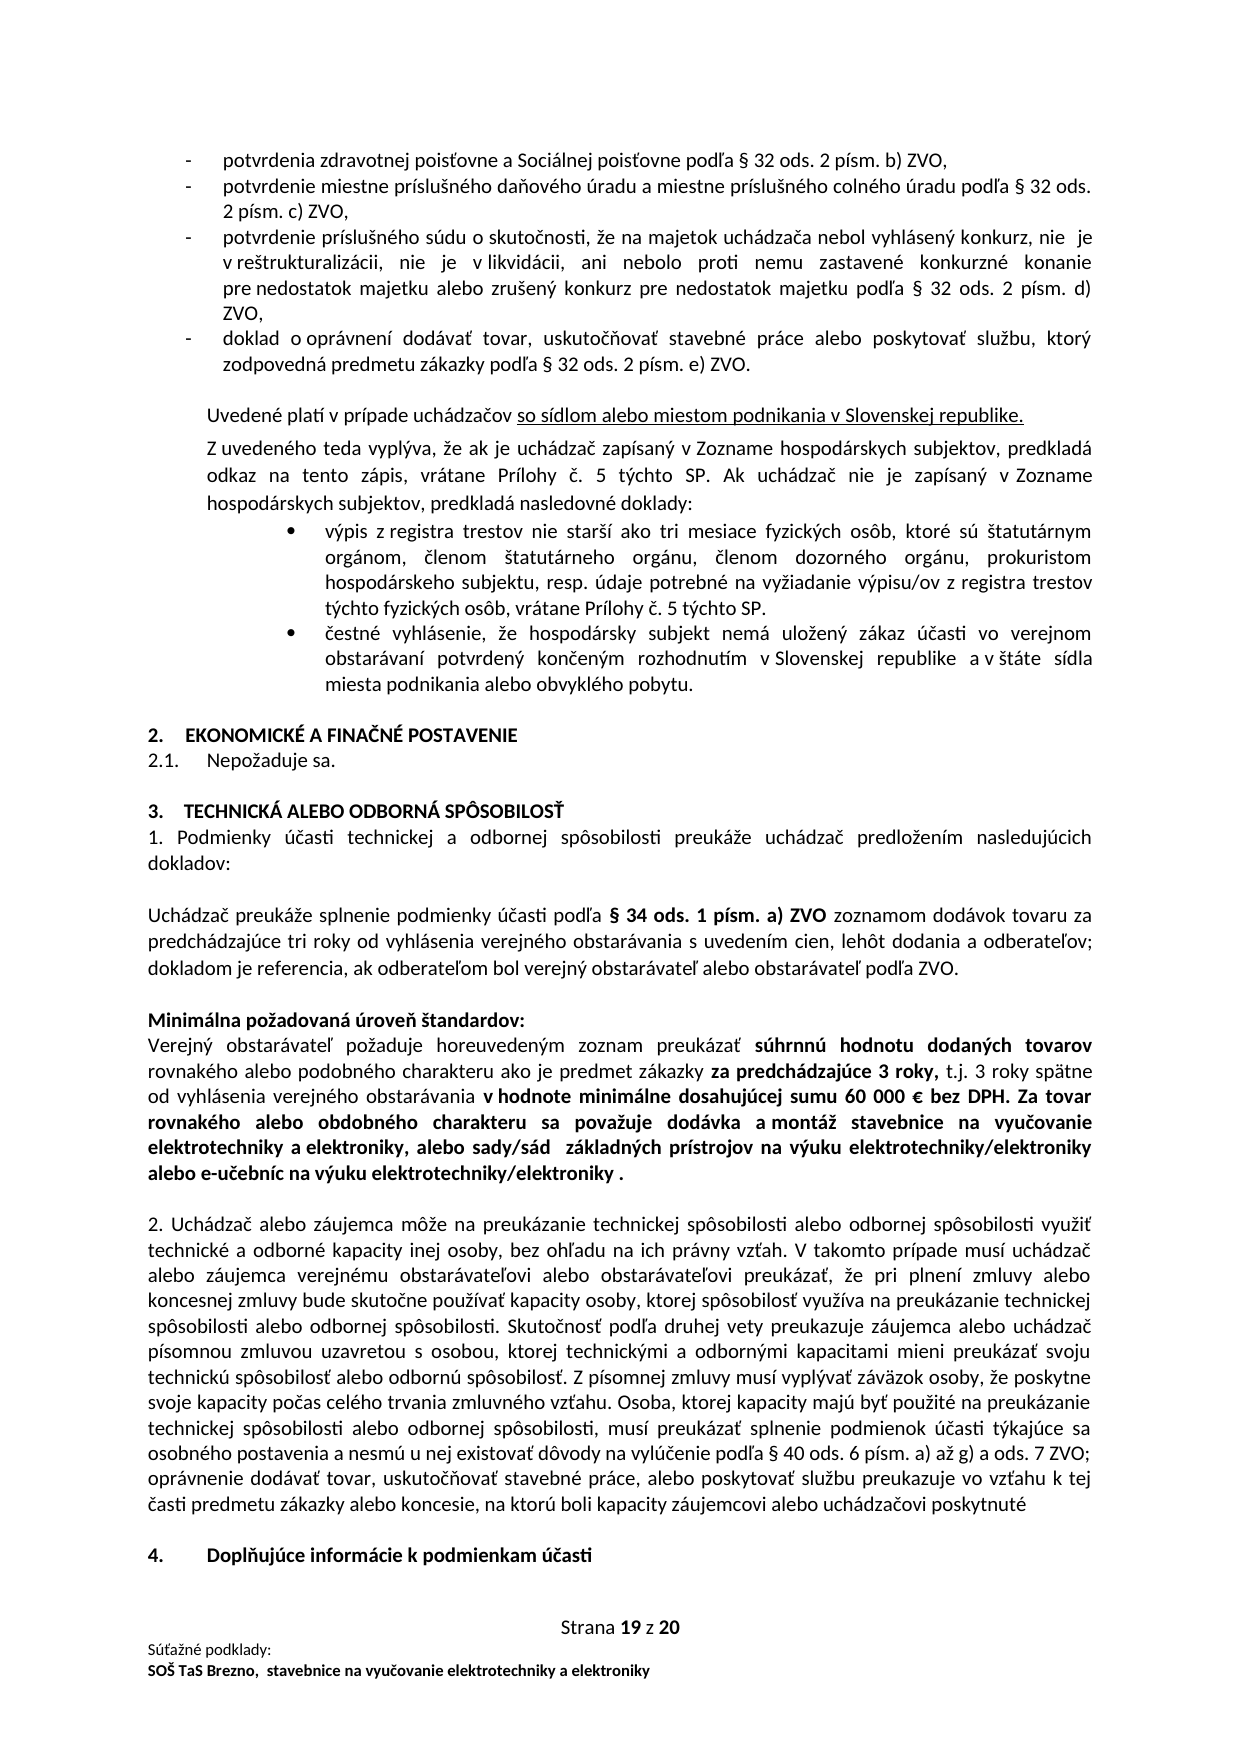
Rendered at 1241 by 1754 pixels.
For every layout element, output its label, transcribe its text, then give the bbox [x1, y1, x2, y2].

text Uchádzač preukáže splnenie podmienky účasti podľa § 34 ods. 1 písm. a) ZVO zoznamom dodávok tovaru za predchádzajúce tri roky od vyhlásenia verejného obstarávania s uvedením cien, lehôt dodania a odberateľov; dokladom je referencia, ak odberateľom bol verejný obstarávateľ alebo obstarávateľ podľa ZVO. [148, 902, 1093, 980]
list potvrdenie príslušného súdu o skutočnosti, že na majetok uchádzača nebol vyhlásený konkurz, nie je v reštrukturalizácii, nie je v likvidácii, ani nebolo proti nemu zastavené konkurzné konanie pre nedostatok majetku alebo zrušený konkurz pre nedostatok majetku podľa § 32 ods. 2 písm. d) ZVO, [185, 224, 1093, 326]
text Z uvedeného teda vyplýva, že ak je uchádzač zapísaný v Zozname hospodárskych subjektov, predkladá odkaz na tento zápis, vrátane Prílohy č. 5 týchto SP. Ak uchádzač nie je zapísaný v Zozname hospodárskych subjektov, predkladá nasledovné doklady: [207, 435, 1093, 516]
list Doplňujúce informácie k podmienkam účasti [148, 1542, 1093, 1567]
list potvrdenie miestne príslušného daňového úradu a miestne príslušného colného úradu podľa § 32 ods. 2 písm. c) ZVO, [185, 173, 1093, 224]
list Uvedené platí v prípade uchádzačov so sídlom alebo miestom podnikania v Slovenskej republike. [207, 402, 1093, 427]
list čestné vyhlásenie, že hospodársky subjekt nemá uložený zákaz účasti vo verejnom obstarávaní potvrdený končeným rozhodnutím v Slovenskej republike a v štáte sídla miesta podnikania alebo obvyklého pobytu. [287, 620, 1093, 696]
list EKONOMICKÉ A FINAČNÉ POSTAVENIE [148, 722, 1093, 747]
text 2. Uchádzač alebo záujemca môže na preukázanie technickej spôsobilosti alebo odbornej spôsobilosti využiť technické a odborné kapacity inej osoby, bez ohľadu na ich právny vzťah. V takomto prípade musí uchádzač alebo záujemca verejnému obstarávateľovi alebo obstarávateľovi preukázať, že pri plnení zmluvy alebo koncesnej zmluvy bude skutočne používať kapacity osoby, ktorej spôsobilosť využíva na preukázanie technickej spôsobilosti alebo odbornej spôsobilosti. Skutočnosť podľa druhej vety preukazuje záujemca alebo uchádzač písomnou zmluvou uzavretou s osobou, ktorej technickými a odbornými kapacitami mieni preukázať svoju technickú spôsobilosť alebo odbornú spôsobilosť. Z písomnej zmluvy musí vyplývať záväzok osoby, že poskytne svoje kapacity počas celého trvania zmluvného vzťahu. Osoba, ktorej kapacity majú byť použité na preukázanie technickej spôsobilosti alebo odbornej spôsobilosti, musí preukázať splnenie podmienok účasti týkajúce sa osobného postavenia a nesmú u nej existovať dôvody na vylúčenie podľa § 40 ods. 6 písm. a) až g) a ods. 7 ZVO; oprávnenie dodávať tovar, uskutočňovať stavebné práce, alebo poskytovať službu preukazuje vo vzťahu k tej časti predmetu zákazky alebo koncesie, na ktorú boli kapacity záujemcovi alebo uchádzačovi poskytnuté [148, 1211, 1093, 1516]
text Verejný obstarávateľ požaduje horeuvedeným zoznam preukázať súhrnnú hodnotu dodaných tovarov rovnakého alebo podobného charakteru ako je predmet zákazky za predchádzajúce 3 roky, t.j. 3 roky spätne od vyhlásenia verejného obstarávania v hodnote minimálne dosahujúcej sumu 60 000 € bez DPH. Za tovar rovnakého alebo obdobného charakteru sa považuje dodávka a montáž stavebnice na vyučovanie elektrotechniky a elektroniky, alebo sady/sád základných prístrojov na výuku elektrotechniky/elektroniky alebo e-učebníc na výuku elektrotechniky/elektroniky . [148, 1033, 1093, 1185]
list TECHNICKÁ ALEBO ODBORNÁ SPÔSOBILOSŤ [148, 798, 1093, 823]
list Nepožaduje sa. [148, 747, 1093, 773]
text Minimálna požadovaná úroveň štandardov: [148, 1007, 1093, 1033]
list doklad o oprávnení dodávať tovar, uskutočňovať stavebné práce alebo poskytovať službu, ktorý zodpovedná predmetu zákazky podľa § 32 ods. 2 písm. e) ZVO. [185, 326, 1093, 376]
list potvrdenia zdravotnej poisťovne a Sociálnej poisťovne podľa § 32 ods. 2 písm. b) ZVO, [185, 148, 1093, 173]
text 1. Podmienky účasti technickej a odbornej spôsobilosti preukáže uchádzač predložením nasledujúcich dokladov: [148, 823, 1093, 876]
list výpis z registra trestov nie starší ako tri mesiace fyzických osôb, ktoré sú štatutárnym orgánom, členom štatutárneho orgánu, členom dozorného orgánu, prokuristom hospodárskeho subjektu, resp. údaje potrebné na vyžiadanie výpisu/ov z registra trestov týchto fyzických osôb, vrátane Prílohy č. 5 týchto SP. [287, 518, 1093, 620]
